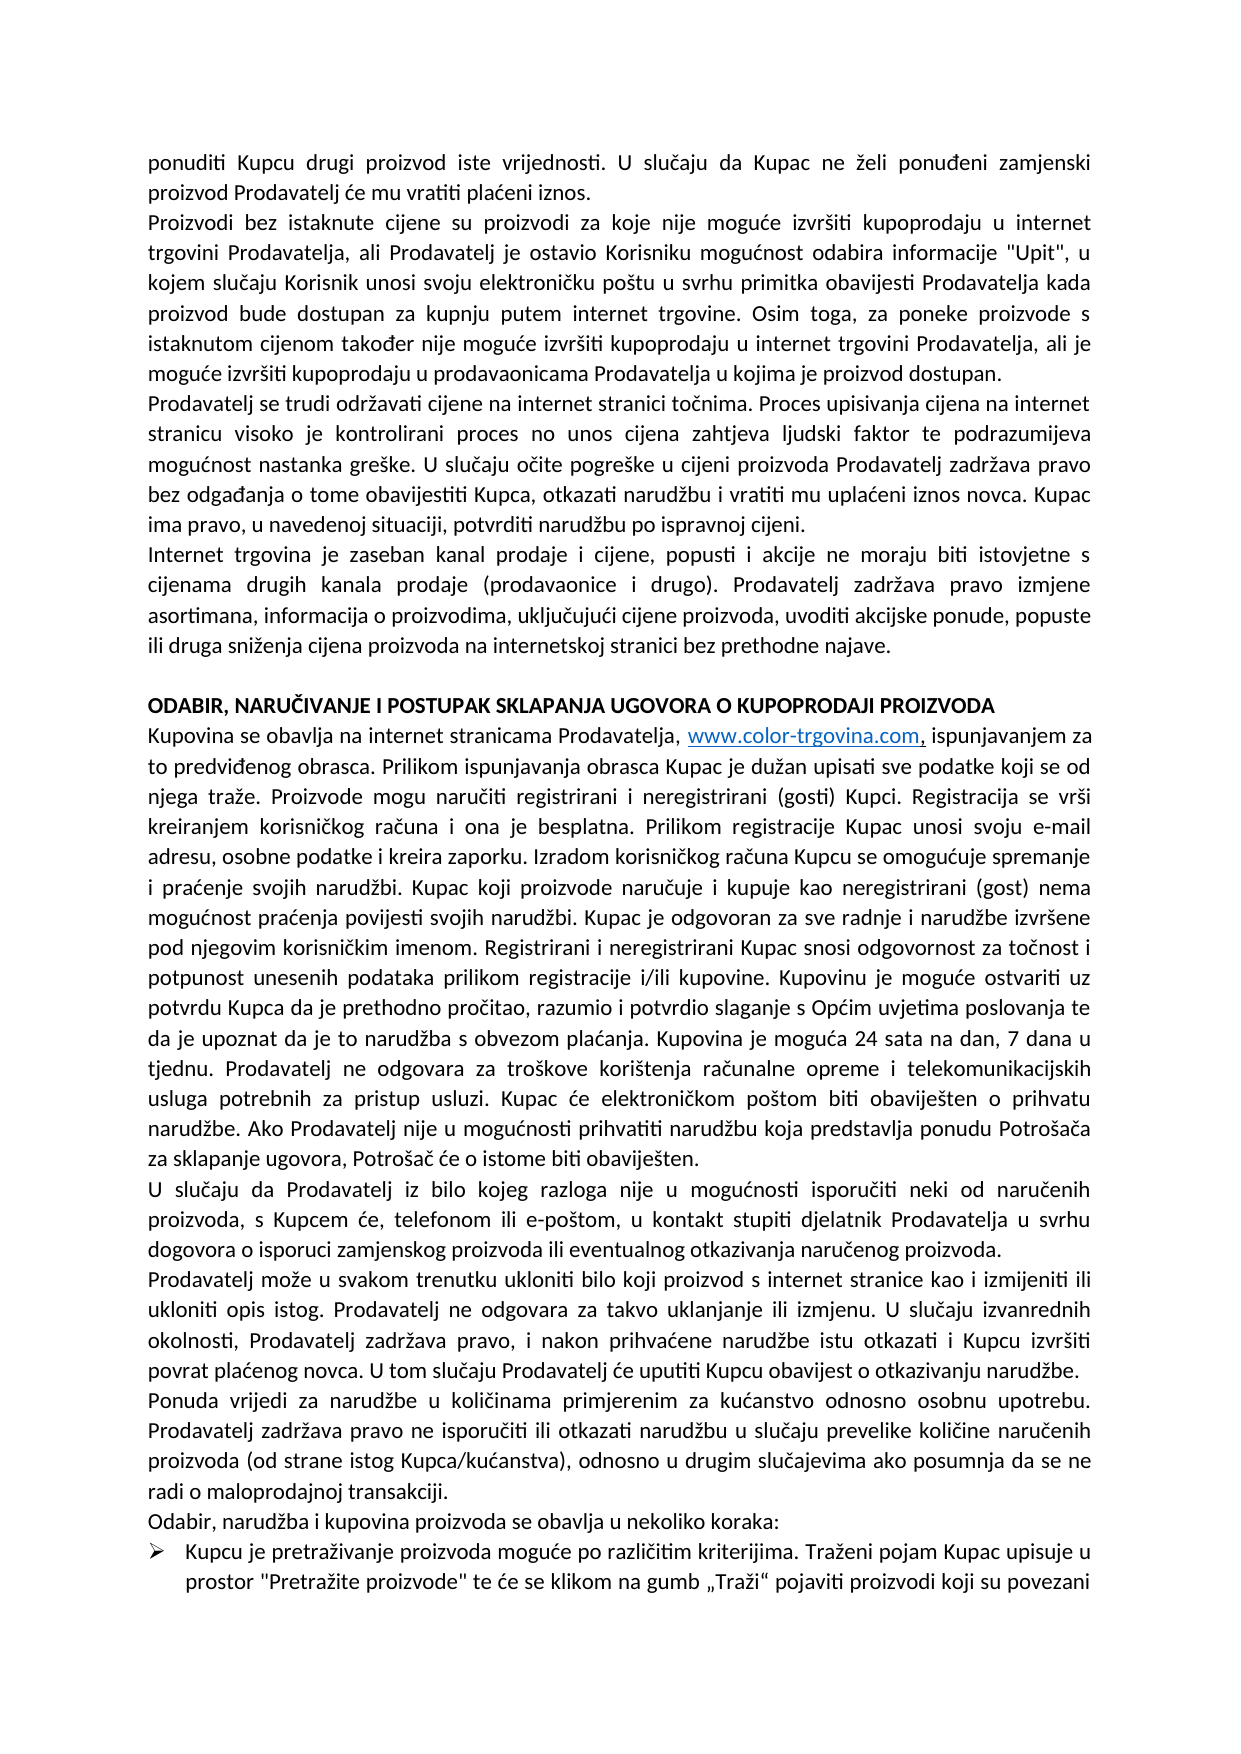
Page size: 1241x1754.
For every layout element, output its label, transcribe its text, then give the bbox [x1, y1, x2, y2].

text Odabir, narudžba i kupovina proizvoda se obavlja u nekoliko koraka: [148, 1507, 1093, 1535]
text U slučaju da Prodavatelj iz bilo kojeg razloga nije u mogućnosti isporučiti neki od naručenih proizvoda, s Kupcem će, telefonom ili e-poštom, u kontakt stupiti djelatnik Prodavatelja u svrhu dogovora o isporuci zamjenskog proizvoda ili eventualnog otkazivanja naručenog proizvoda. [148, 1175, 1093, 1263]
text Prodavatelj može u svakom trenutku ukloniti bilo koji proizvod s internet stranice kao i izmijeniti ili ukloniti opis istog. Prodavatelj ne odgovara za takvo uklanjanje ili izmjenu. U slučaju izvanrednih okolnosti, Prodavatelj zadržava pravo, i nakon prihvaćene narudžbe istu otkazati i Kupcu izvršiti povrat plaćenog novca. U tom slučaju Prodavatelj će uputiti Kupcu obavijest o otkazivanju narudžbe. [148, 1265, 1093, 1384]
text ODABIR, NARUČIVANJE I POSTUPAK SKLAPANJA UGOVORA O KUPOPRODAJI PROIZVODA [148, 691, 1093, 719]
text Proizvodi bez istaknute cijene su proizvodi za koje nije moguće izvršiti kupoprodaju u internet trgovini Prodavatelja, ali Prodavatelj je ostavio Korisniku mogućnost odabira informacije "Upit", u kojem slučaju Korisnik unosi svoju elektroničku poštu u svrhu primitka obavijesti Prodavatelja kada proizvod bude dostupan za kupnju putem internet trgovine. Osim toga, za poneke proizvode s istaknutom cijenom također nije moguće izvršiti kupoprodaju u internet trgovini Prodavatelja, ali je moguće izvršiti kupoprodaju u prodavaonicama Prodavatelja u kojima je proizvod dostupan. [148, 208, 1093, 387]
text Internet trgovina je zaseban kanal prodaje i cijene, popusti i akcije ne moraju biti istovjetne s cijenama drugih kanala prodaje (prodavaonice i drugo). Prodavatelj zadržava pravo izmjene asortimana, informacija o proizvodima, uključujući cijene proizvoda, uvoditi akcijske ponude, popuste ili druga sniženja cijena proizvoda na internetskoj stranici bez prethodne najave. [148, 540, 1093, 659]
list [148, 1537, 1093, 1595]
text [148, 148, 1093, 206]
text Kupovina se obavlja na internet stranicama Prodavatelja, www.color-trgovina.com, ispunjavanjem za to predviđenog obrasca. Prilikom ispunjavanja obrasca Kupac je dužan upisati sve podatke koji se od njega traže. Proizvode mogu naručiti registrirani i neregistrirani (gosti) Kupci. Registracija se vrši kreiranjem korisničkog računa i ona je besplatna. Prilikom registracije Kupac unosi svoju e-mail adresu, osobne podatke i kreira zaporku. Izradom korisničkog računa Kupcu se omogućuje spremanje i praćenje svojih narudžbi. Kupac koji proizvode naručuje i kupuje kao neregistrirani (gost) nema mogućnost praćenja povijesti svojih narudžbi. Kupac je odgovoran za sve radnje i narudžbe izvršene pod njegovim korisničkim imenom. Registrirani i neregistrirani Kupac snosi odgovornost za točnost i potpunost unesenih podataka prilikom registracije i/ili kupovine. Kupovinu je moguće ostvariti uz potvrdu Kupca da je prethodno pročitao, razumio i potvrdio slaganje s Općim uvjetima poslovanja te da je upoznat da je to narudžba s obvezom plaćanja. Kupovina je moguća 24 sata na dan, 7 dana u tjednu. Prodavatelj ne odgovara za troškove korištenja računalne opreme i telekomunikacijskih usluga potrebnih za pristup usluzi. Kupac će elektroničkom poštom biti obaviješten o prihvatu narudžbe. Ako Prodavatelj nije u mogućnosti prihvatiti narudžbu koja predstavlja ponudu Potrošača za sklapanje ugovora, Potrošač će o istome biti obaviješten. [148, 722, 1093, 1172]
text Ponuda vrijedi za narudžbe u količinama primjerenim za kućanstvo odnosno osobnu upotrebu. Prodavatelj zadržava pravo ne isporučiti ili otkazati narudžbu u slučaju prevelike količine naručenih proizvoda (od strane istog Kupca/kućanstva), odnosno u drugim slučajevima ako posumnja da se ne radi o maloprodajnoj transakciji. [148, 1386, 1093, 1505]
text Prodavatelj se trudi održavati cijene na internet stranici točnima. Proces upisivanja cijena na internet stranicu visoko je kontrolirani proces no unos cijena zahtjeva ljudski faktor te podrazumijeva mogućnost nastanka greške. U slučaju očite pogreške u cijeni proizvoda Prodavatelj zadržava pravo bez odgađanja o tome obavijestiti Kupca, otkazati narudžbu i vratiti mu uplaćeni iznos novca. Kupac ima pravo, u navedenoj situaciji, potvrditi narudžbu po ispravnoj cijeni. [148, 389, 1093, 538]
